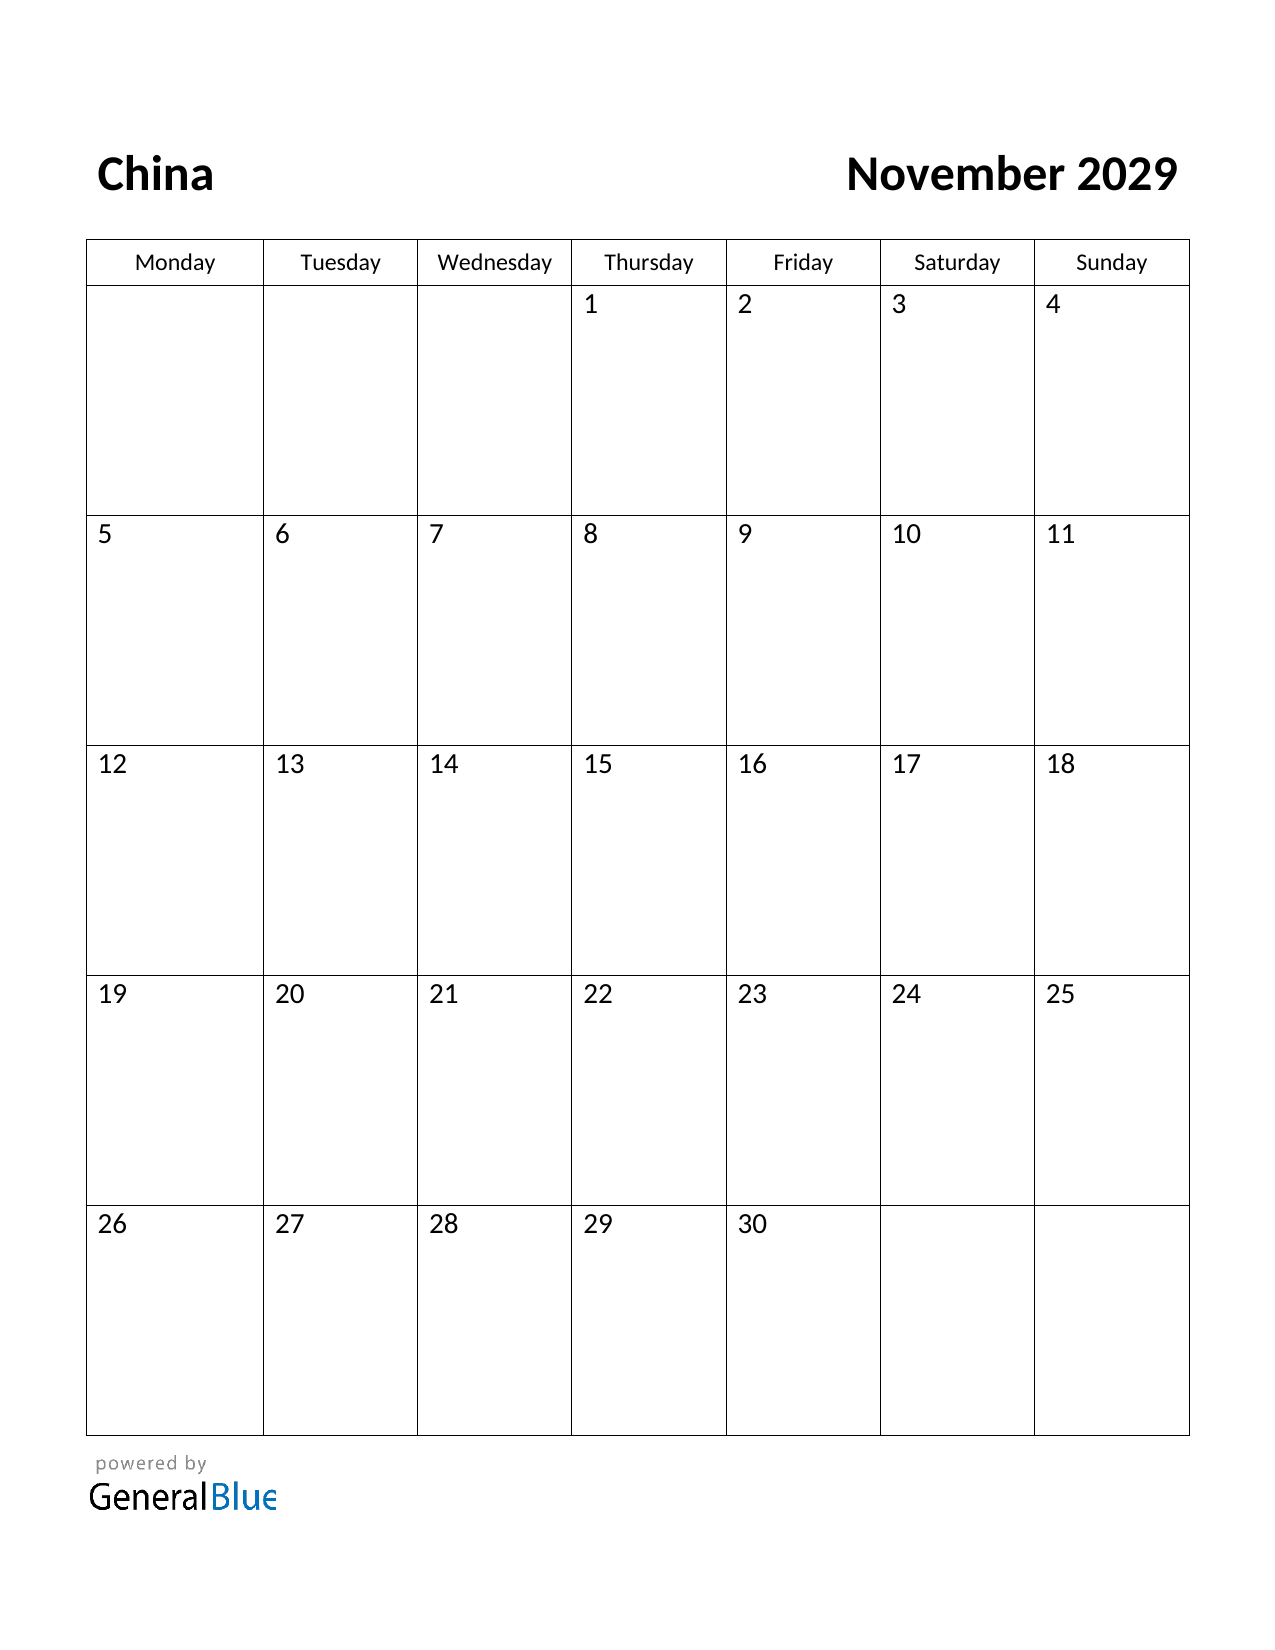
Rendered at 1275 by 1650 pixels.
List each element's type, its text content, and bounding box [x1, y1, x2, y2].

table_cell Saturday [881, 240, 1034, 284]
table_cell [418, 778, 571, 974]
table_cell [418, 1008, 571, 1204]
table_cell 8 [572, 516, 726, 548]
table_header China [86, 105, 572, 239]
table_cell Friday [727, 240, 880, 284]
table_cell [881, 1206, 1034, 1238]
table_cell 12 [87, 746, 263, 778]
table_cell [1035, 318, 1189, 514]
table_cell [727, 318, 880, 514]
table_cell [264, 1238, 417, 1434]
table_cell [572, 318, 726, 514]
table_cell [1035, 1238, 1189, 1434]
table_cell 23 [727, 976, 880, 1008]
table_cell [727, 1238, 880, 1434]
table_cell 4 [1035, 286, 1189, 318]
table_cell Sunday [1035, 240, 1189, 284]
table_cell [572, 778, 726, 974]
table_cell Wednesday [418, 240, 571, 284]
table_cell [881, 548, 1034, 744]
table_cell [572, 1238, 726, 1434]
table_cell [87, 548, 263, 744]
table_cell 17 [881, 746, 1034, 778]
table_cell [572, 1008, 726, 1204]
table_cell 19 [87, 976, 263, 1008]
table_header November 2029 [572, 105, 1189, 239]
table_cell [87, 318, 263, 514]
table_cell Thursday [572, 240, 726, 284]
table_cell [418, 1238, 571, 1434]
table_cell 10 [881, 516, 1034, 548]
table_cell [86, 1436, 1189, 1534]
table_cell Monday [87, 240, 263, 284]
table_cell [87, 1238, 263, 1434]
table_cell [1035, 1008, 1189, 1204]
table_cell 30 [727, 1206, 880, 1238]
table_cell [572, 548, 726, 744]
table_cell [264, 1008, 417, 1204]
table_cell [881, 778, 1034, 974]
table_cell [87, 778, 263, 974]
table_cell [881, 1008, 1034, 1204]
table_cell 3 [881, 286, 1034, 318]
table_cell 28 [418, 1206, 571, 1238]
table_cell 6 [264, 516, 417, 548]
table_cell [418, 286, 571, 318]
table_cell 5 [87, 516, 263, 548]
table_cell 18 [1035, 746, 1189, 778]
table_cell 27 [264, 1206, 417, 1238]
table_cell 24 [881, 976, 1034, 1008]
table_cell 15 [572, 746, 726, 778]
table_cell [1035, 548, 1189, 744]
table_cell [727, 778, 880, 974]
table_cell [727, 548, 880, 744]
table_cell 20 [264, 976, 417, 1008]
table_cell 9 [727, 516, 880, 548]
table_cell 11 [1035, 516, 1189, 548]
table_cell 22 [572, 976, 726, 1008]
table_cell 16 [727, 746, 880, 778]
table_cell [264, 548, 417, 744]
table_cell 29 [572, 1206, 726, 1238]
table_cell [881, 318, 1034, 514]
table_cell [264, 778, 417, 974]
table_cell 7 [418, 516, 571, 548]
table_cell [264, 286, 417, 318]
table_cell [87, 1008, 263, 1204]
table_cell [1035, 778, 1189, 974]
table_cell 25 [1035, 976, 1189, 1008]
table_cell Tuesday [264, 240, 417, 284]
table_cell [418, 548, 571, 744]
table_cell 21 [418, 976, 571, 1008]
picture [88, 1452, 276, 1515]
table_cell [881, 1238, 1034, 1434]
table_cell 13 [264, 746, 417, 778]
table_cell [1035, 1206, 1189, 1238]
table_cell [418, 318, 571, 514]
table_cell [87, 286, 263, 318]
table_cell 1 [572, 286, 726, 318]
table_cell [264, 318, 417, 514]
table_cell 26 [87, 1206, 263, 1238]
table_cell [727, 1008, 880, 1204]
table_cell 2 [727, 286, 880, 318]
table_cell 14 [418, 746, 571, 778]
